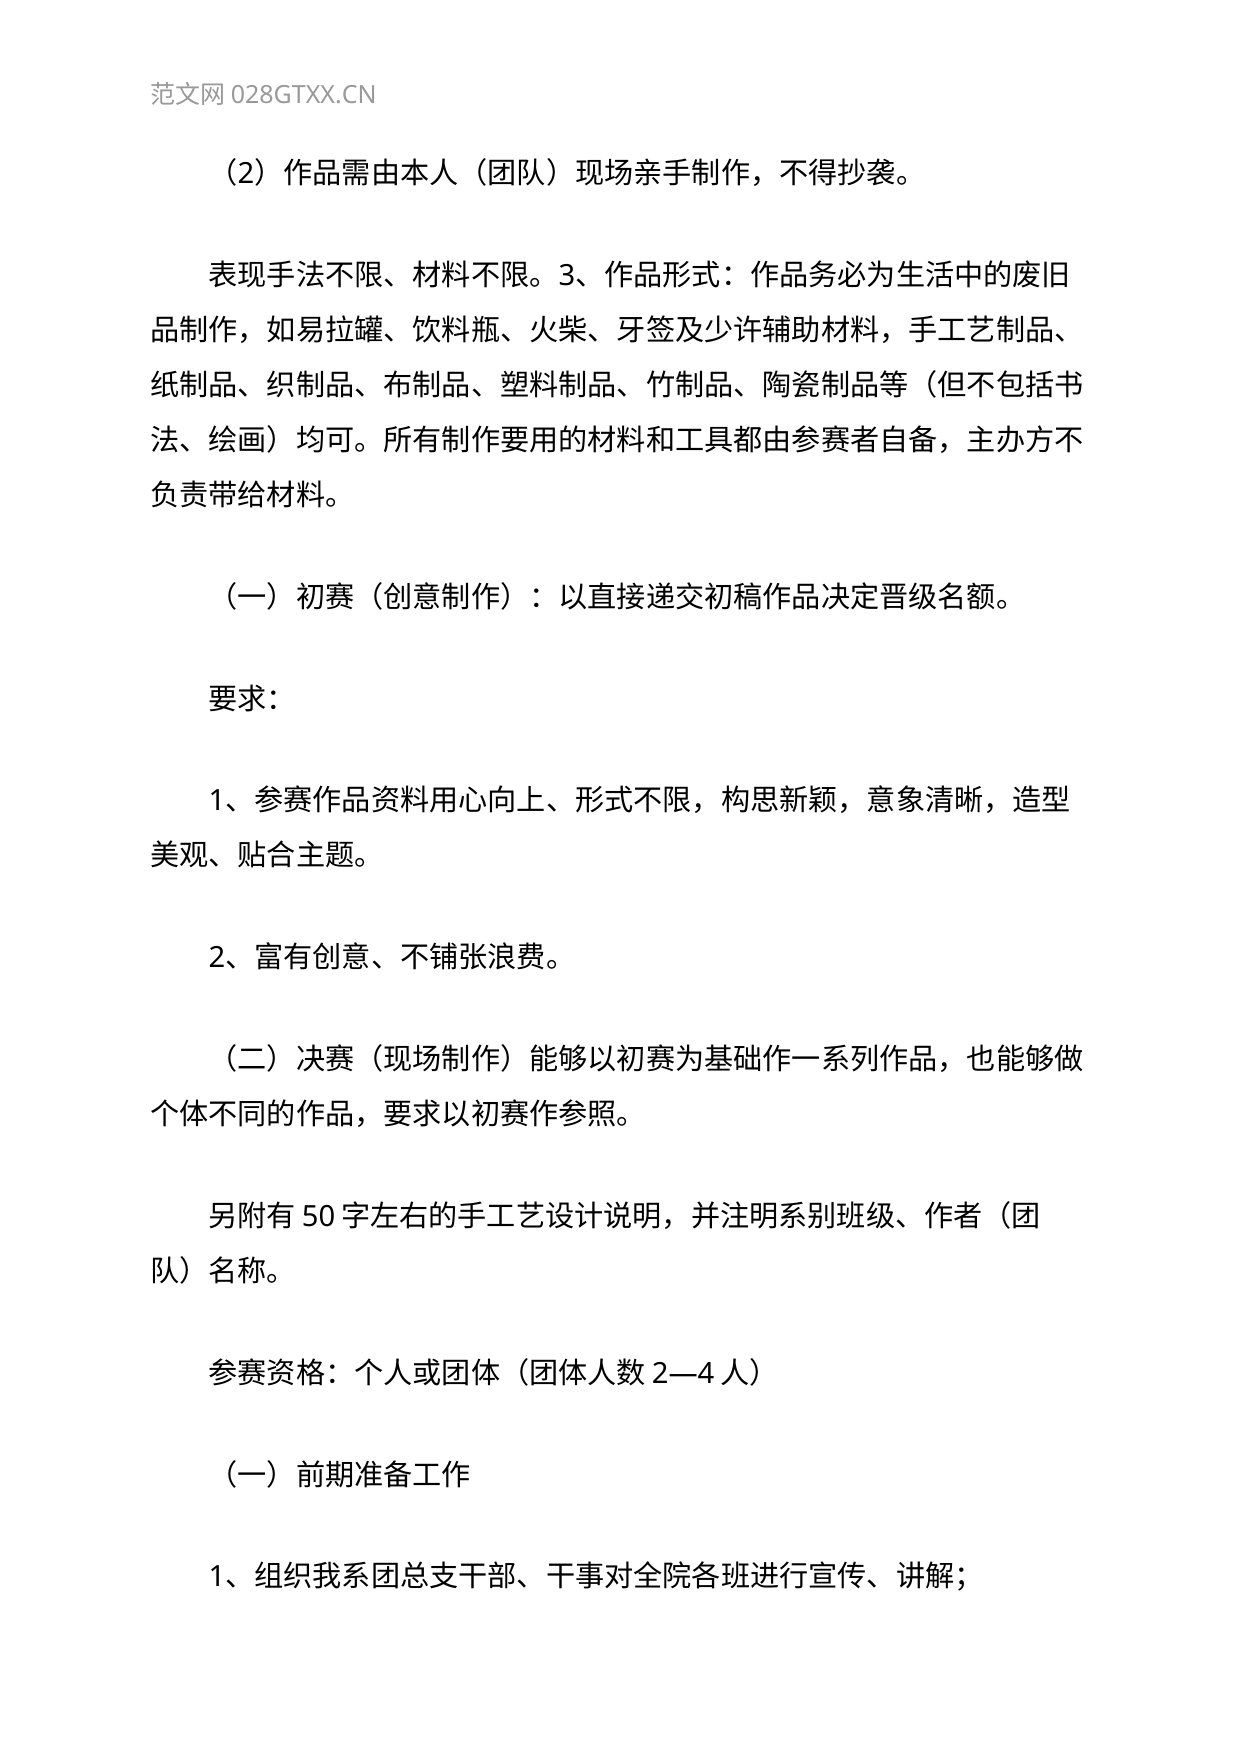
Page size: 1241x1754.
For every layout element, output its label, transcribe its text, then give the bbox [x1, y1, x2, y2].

text 要求： [150, 675, 1090, 717]
text 表现手法不限、材料不限。3、作品形式：作品务必为生活中的废旧品制作，如易拉罐、饮料瓶、火柴、牙签及少许辅助材料，手工艺制品、纸制品、织制品、布制品、塑料制品、竹制品、陶瓷制品等（但不包括书法、绘画）均可。所有制作要用的材料和工具都由参赛者自备，主办方不负责带给材料。 [150, 252, 1090, 514]
text 1、组织我系团总支干部、干事对全院各班进行宣传、讲解； [150, 1553, 1090, 1595]
text （2）作品需由本人（团队）现场亲手制作，不得抄袭。 [150, 150, 1090, 192]
text （一）前期准备工作 [150, 1451, 1090, 1493]
text 另附有50字左右的手工艺设计说明，并注明系别班级、作者（团队）名称。 [150, 1192, 1090, 1290]
text 1、参赛作品资料用心向上、形式不限，构思新颖，意象清晰，造型美观、贴合主题。 [150, 777, 1090, 874]
text 参赛资格：个人或团体（团体人数2—4人） [150, 1349, 1090, 1392]
text （一）初赛（创意制作）：以直接递交初稿作品决定晋级名额。 [150, 573, 1090, 616]
text 2、富有创意、不铺张浪费。 [150, 934, 1090, 976]
text （二）决赛（现场制作）能够以初赛为基础作一系列作品，也能够做个体不同的作品，要求以初赛作参照。 [150, 1036, 1090, 1133]
